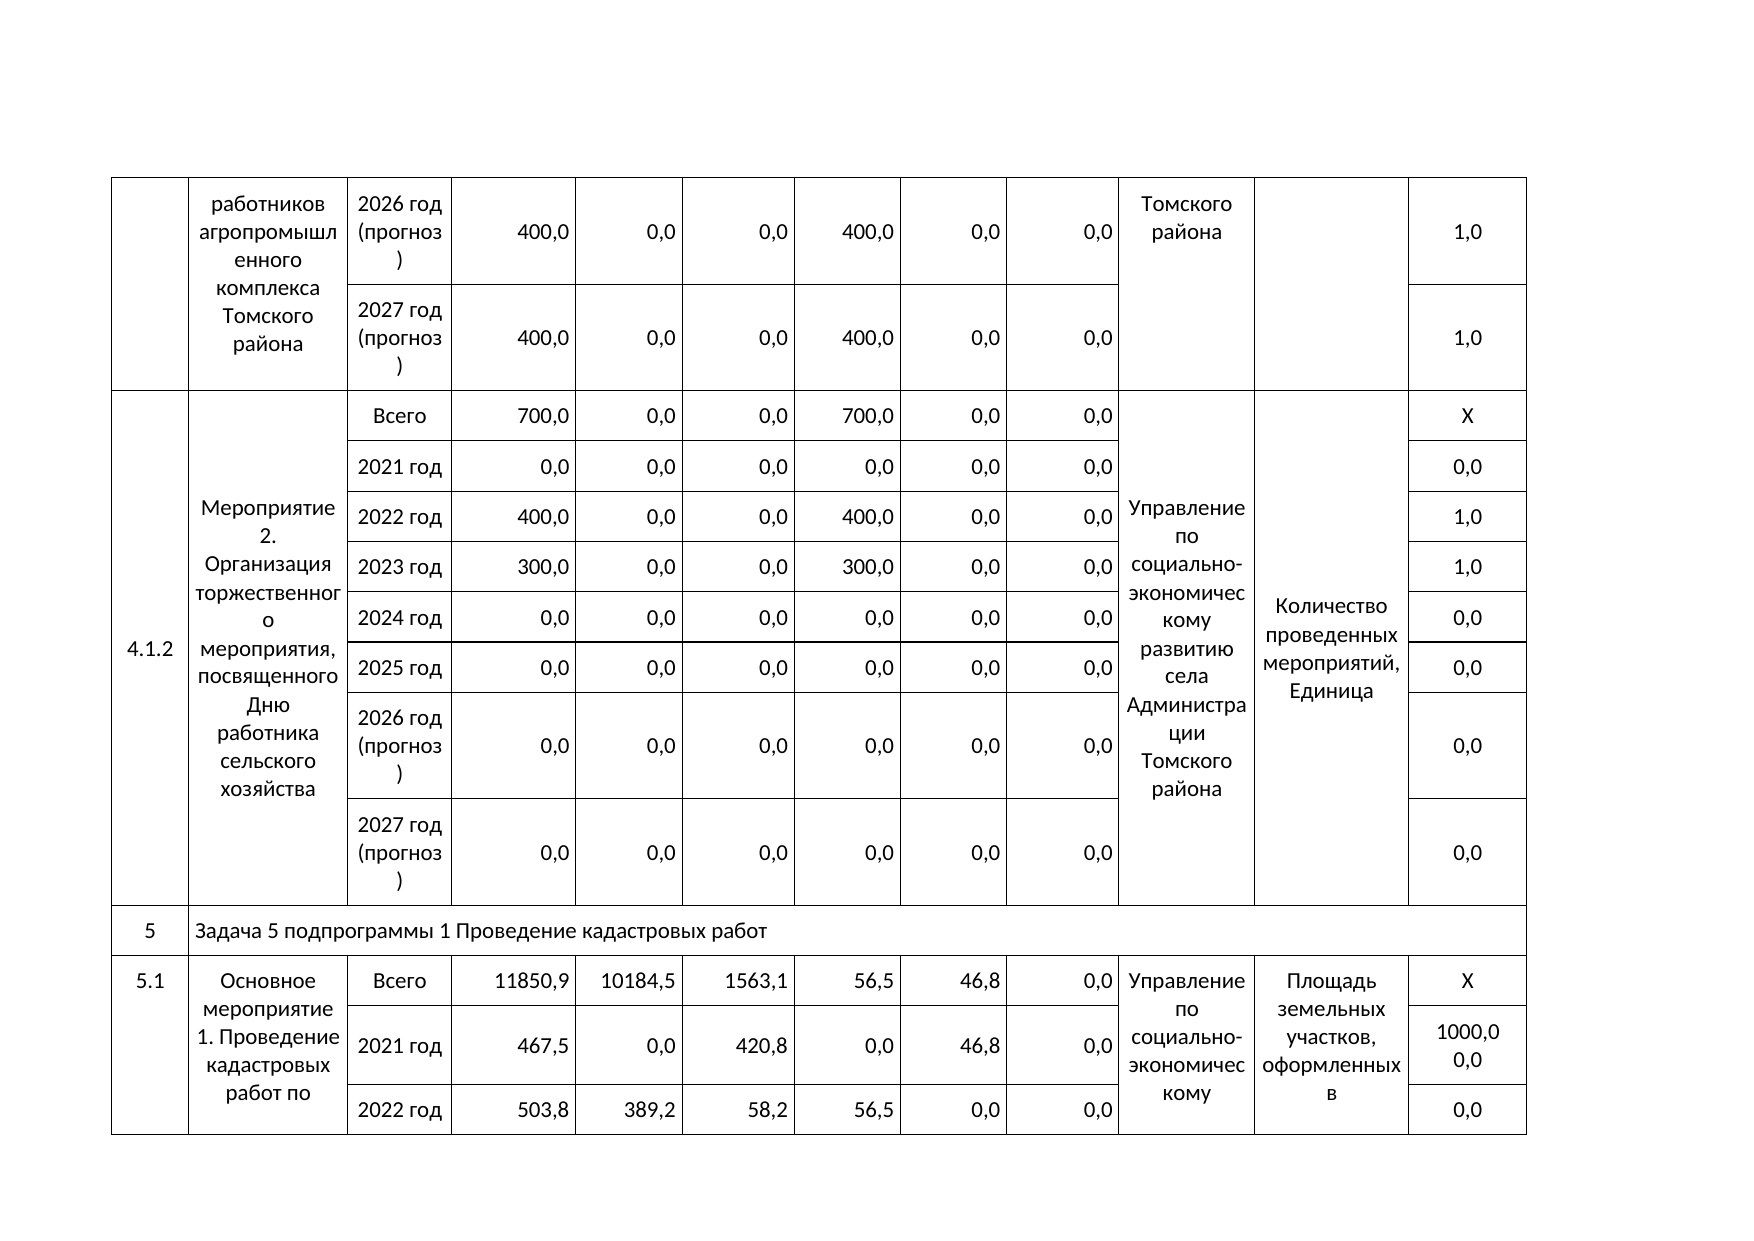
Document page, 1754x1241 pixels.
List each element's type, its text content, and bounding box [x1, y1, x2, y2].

table_cell 5.1 [112, 956, 188, 1134]
table_cell 1563,1 [683, 956, 794, 1005]
table_cell 0,0 [795, 441, 900, 491]
table_cell 1,0 [1409, 492, 1526, 541]
table_cell 2026 год (прогноз) [348, 693, 451, 798]
table_cell 0,0 [683, 542, 794, 591]
table_cell 0,0 [795, 1006, 900, 1083]
table_cell 0,0 [452, 693, 575, 798]
table_cell 0,0 [683, 441, 794, 491]
table_cell Задача 5 подпрограммы 1 Проведение кадастровых работ [189, 906, 1526, 955]
table_cell 0,0 [1409, 592, 1526, 641]
table_cell 0,0 [452, 799, 575, 904]
table_cell 0,0 [795, 643, 900, 692]
table_cell 400,0 [452, 492, 575, 541]
table_cell 0,0 [1007, 492, 1118, 541]
table_cell 1,0 [1409, 542, 1526, 591]
table_cell 0,0 [683, 592, 794, 641]
table_cell X [1409, 391, 1526, 440]
table_cell 0,0 [683, 492, 794, 541]
table_cell 0,0 [576, 643, 682, 692]
table_cell 46,8 [901, 1006, 1006, 1083]
table_cell 10184,5 [576, 956, 682, 1005]
table_cell 400,0 [452, 178, 575, 283]
table_cell 0,0 [901, 492, 1006, 541]
table_cell 0,0 [1007, 391, 1118, 440]
table_cell 0,0 [1007, 956, 1118, 1005]
table_cell 0,0 [1007, 542, 1118, 591]
table_cell Основное мероприятие 1. Проведение кадастровых работ по оформлению земельных участков в собственность муниципальных образований [189, 956, 347, 1134]
table_cell 0,0 [1007, 1006, 1118, 1083]
table_cell 420,8 [683, 1006, 794, 1083]
table_cell 0,0 [795, 592, 900, 641]
table_cell Управление по социально-экономическому развитию села Администрации Томского района [1119, 956, 1254, 1134]
table_cell 0,0 [576, 391, 682, 440]
table_cell 4.1.2 [112, 391, 188, 904]
table_cell 0,0 [901, 178, 1006, 283]
table_cell Мероприятие 2. Организация торжественного мероприятия, посвященного Дню работника сельского хозяйства [189, 391, 347, 904]
table_cell 0,0 [1007, 799, 1118, 904]
table_cell 0,0 [901, 592, 1006, 641]
table_cell 1,0 [1409, 285, 1526, 390]
table_cell 1,0 [1409, 178, 1526, 283]
table_cell 0,0 [683, 178, 794, 283]
table_cell 0,0 [683, 643, 794, 692]
table_cell 0,0 [576, 592, 682, 641]
table_cell 0,0 [452, 441, 575, 491]
table_cell 2022 год [348, 492, 451, 541]
table_cell Количество проведенных мероприятий, Единица [1255, 391, 1408, 904]
table_cell 2023 год [348, 542, 451, 591]
table_cell 11850,9 [452, 956, 575, 1005]
table_cell 56,5 [795, 956, 900, 1005]
table_cell 0,0 [1007, 643, 1118, 692]
table_cell 0,0 [452, 643, 575, 692]
table_cell 0,0 [576, 285, 682, 390]
table_cell 0,0 [576, 799, 682, 904]
table_cell 0,0 [576, 492, 682, 541]
table_cell 2024 год [348, 592, 451, 641]
table_cell 0,0 [683, 693, 794, 798]
table_cell 0,0 [1007, 285, 1118, 390]
table_cell 0,0 [901, 441, 1006, 491]
table_cell 2022 год [348, 1085, 451, 1134]
table_cell 0,0 [795, 693, 900, 798]
table_cell 0,0 [1007, 441, 1118, 491]
table_cell 0,0 [1409, 441, 1526, 491]
table_cell 0,0 [901, 542, 1006, 591]
table_cell 2021 год [348, 441, 451, 491]
table_cell 2021 год [348, 1006, 451, 1083]
table_cell 0,0 [1409, 693, 1526, 798]
table_cell 0,0 [1409, 643, 1526, 692]
table_cell 389,2 [576, 1085, 682, 1134]
table_cell 0,0 [1007, 1085, 1118, 1134]
table_cell 467,5 [452, 1006, 575, 1083]
table_cell 2027 год (прогноз) [348, 285, 451, 390]
table_cell 0,0 [576, 542, 682, 591]
table_cell 0,0 [901, 391, 1006, 440]
table_cell 400,0 [452, 285, 575, 390]
table_cell 0,0 [683, 391, 794, 440]
table_cell 0,0 4100,0 [1409, 1085, 1526, 1134]
table_cell 0,0 [901, 1085, 1006, 1134]
table_cell 58,2 [683, 1085, 794, 1134]
table_cell Всего [348, 956, 451, 1005]
table_cell 0,0 [576, 441, 682, 491]
table_cell 0,0 [1007, 178, 1118, 283]
table_cell 700,0 [795, 391, 900, 440]
table_cell 0,0 [901, 799, 1006, 904]
table_cell 0,0 [576, 1006, 682, 1083]
table_cell 0,0 [1007, 693, 1118, 798]
table_cell 0,0 [901, 285, 1006, 390]
table_cell Площадь земельных участков, оформленных в собственность муниципальных образований, Гектар Общая площадь земельных участков, государственная собственность на которые не разграничена, и земельных участков, выделяемых в счет невостребованных земельных долей, находящихся в муниципальной собственности, в отношении которых запланировано проведение кадастровых работ, Гектар [1255, 956, 1408, 1134]
table_cell 400,0 [795, 178, 900, 283]
table_cell 400,0 [795, 285, 900, 390]
table_cell 0,0 [795, 799, 900, 904]
table_cell Всего [348, 391, 451, 440]
table_cell 400,0 [795, 492, 900, 541]
table_cell 2027 год (прогноз) [348, 799, 451, 904]
table_cell 2025 год [348, 643, 451, 692]
table_cell 700,0 [452, 391, 575, 440]
table_cell 0,0 [1007, 592, 1118, 641]
table_cell 0,0 [1409, 799, 1526, 904]
table_cell 300,0 [452, 542, 575, 591]
table_cell 0,0 [452, 592, 575, 641]
table_cell 503,8 [452, 1085, 575, 1134]
table_cell 1000,0 0,0 [1409, 1006, 1526, 1083]
table_cell 0,0 [901, 643, 1006, 692]
table_cell 56,5 [795, 1085, 900, 1134]
table_cell Управление по социально-экономическому развитию села Администрации Томского района [1119, 391, 1254, 904]
table_cell 5 [112, 906, 188, 955]
table_cell 0,0 [683, 799, 794, 904]
table_cell Х [1409, 956, 1526, 1005]
table_cell 0,0 [576, 693, 682, 798]
table_cell 300,0 [795, 542, 900, 591]
table_cell 0,0 [683, 285, 794, 390]
table_cell 46,8 [901, 956, 1006, 1005]
table_cell 0,0 [576, 178, 682, 283]
table_cell 0,0 [901, 693, 1006, 798]
table_cell 2026 год (прогноз) [348, 178, 451, 283]
